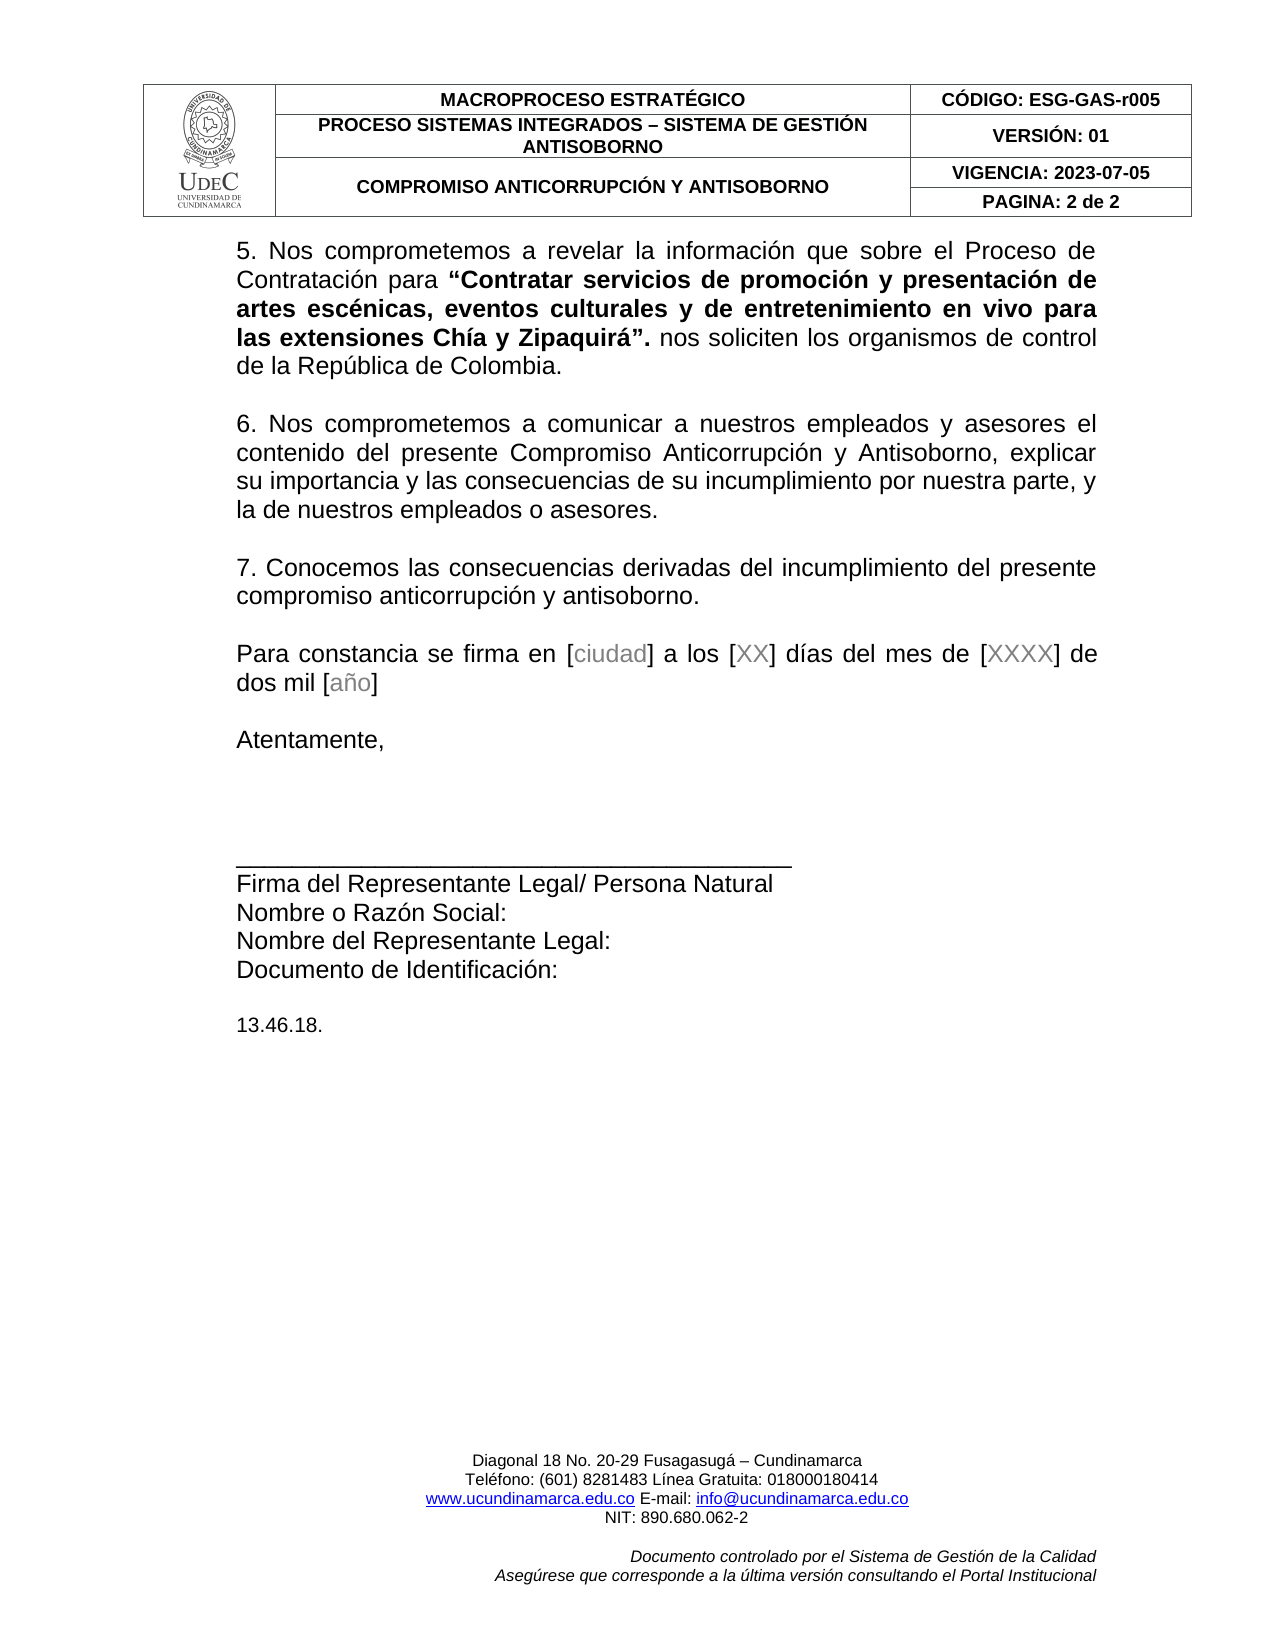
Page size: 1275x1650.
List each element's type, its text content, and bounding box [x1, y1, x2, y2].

text 7. Conocemos las consecuencias derivadas del incumplimiento del presente compromiso anticorrupción y antisoborno. [236, 552, 1098, 610]
text 5. Nos comprometemos a revelar la información que sobre el Proceso de Contratación para “Contratar servicios de promoción y presentación de artes escénicas, eventos culturales y de entretenimiento en vivo para las extensiones Chía y Zipaquirá”. nos soliciten los organismos de control de la República de Colombia. [236, 236, 1098, 380]
text ________________________________________ [236, 840, 1098, 869]
text Nombre o Razón Social: [236, 897, 1098, 926]
text Atentamente, [236, 725, 1098, 754]
picture [177, 91, 242, 210]
text Documento de Identificación: [236, 955, 1098, 984]
text 6. Nos comprometemos a comunicar a nuestros empleados y asesores el contenido del presente Compromiso Anticorrupción y Antisoborno, explicar su importancia y las consecuencias de su incumplimiento por nuestra parte, y la de nuestros empleados o asesores. [236, 409, 1098, 524]
text Para constancia se firma en [ciudad] a los [XX] días del mes de [XXXX] de dos mil [año] [236, 639, 1098, 696]
text Firma del Representante Legal/ Persona Natural [236, 869, 1098, 897]
text Nombre del Representante Legal: [236, 926, 1098, 955]
text 13.46.18. [236, 1012, 1098, 1036]
